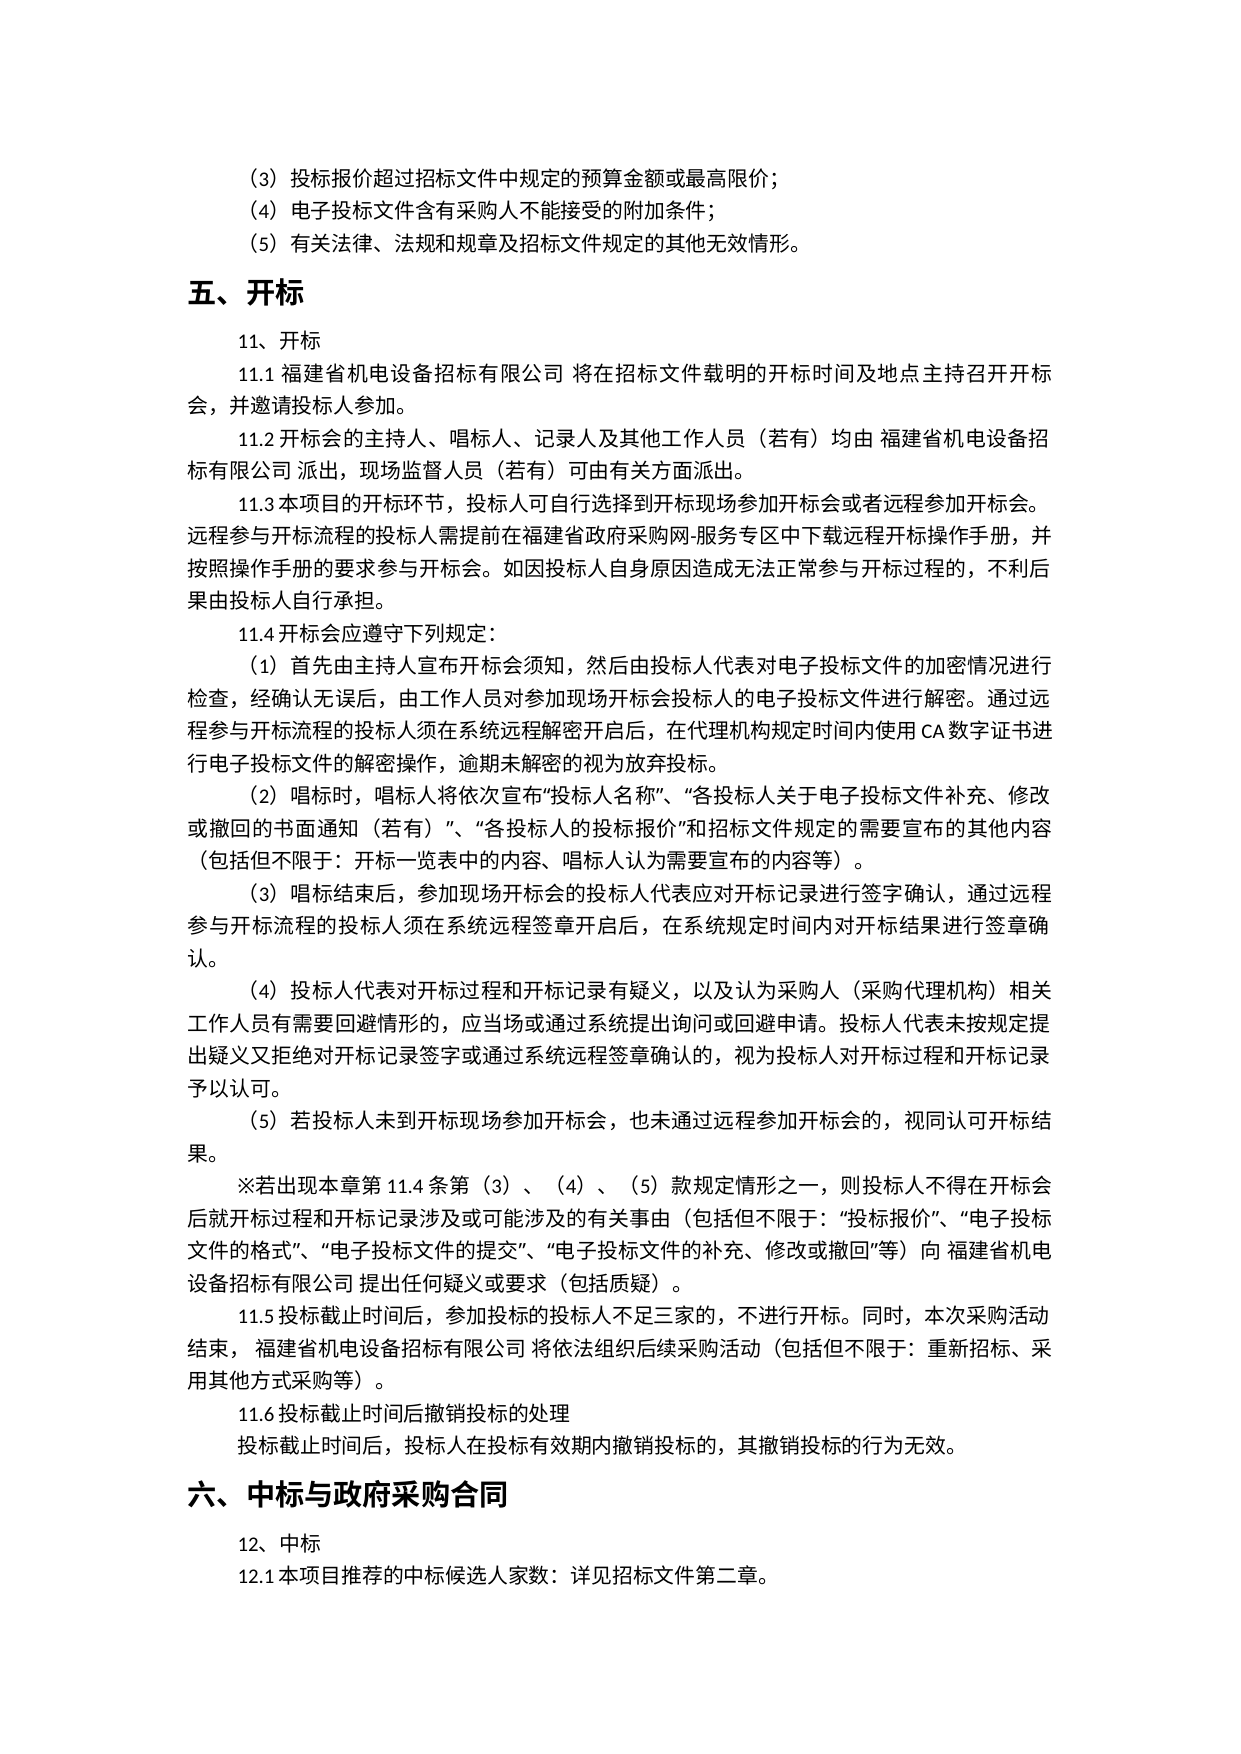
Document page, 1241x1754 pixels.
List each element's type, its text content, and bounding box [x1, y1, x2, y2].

text （1）首先由主持人宣布开标会须知，然后由投标人代表对电子投标文件的加密情况进行检查，经确认无误后，由工作人员对参加现场开标会投标人的电子投标文件进行解密。通过远程参与开标流程的投标人须在系统远程解密开启后，在代理机构规定时间内使用CA数字证书进行电子投标文件的解密操作，逾期未解密的视为放弃投标。 [187, 649, 1053, 779]
text 11.6投标截止时间后撤销投标的处理 [187, 1397, 1053, 1429]
text （5）有关法律、法规和规章及招标文件规定的其他无效情形。 [187, 227, 1053, 259]
text 11.2开标会的主持人、唱标人、记录人及其他工作人员（若有）均由 福建省机电设备招标有限公司 派出，现场监督人员（若有）可由有关方面派出。 [187, 422, 1053, 487]
text （5）若投标人未到开标现场参加开标会，也未通过远程参加开标会的，视同认可开标结果。 [187, 1104, 1053, 1169]
text （2）唱标时，唱标人将依次宣布“投标人名称”、“各投标人关于电子投标文件补充、修改或撤回的书面通知（若有）”、“各投标人的投标报价”和招标文件规定的需要宣布的其他内容（包括但不限于：开标一览表中的内容、唱标人认为需要宣布的内容等）。 [187, 779, 1053, 877]
text 11.1 福建省机电设备招标有限公司 将在招标文件载明的开标时间及地点主持召开开标会，并邀请投标人参加。 [187, 357, 1053, 422]
text 12.1本项目推荐的中标候选人家数：详见招标文件第二章。 [187, 1559, 1053, 1592]
text （4）电子投标文件含有采购人不能接受的附加条件； [187, 194, 1053, 227]
text 11.4开标会应遵守下列规定： [187, 617, 1053, 649]
text 五、开标 [187, 259, 1053, 324]
text 11、开标 [187, 324, 1053, 357]
text ※若出现本章第11.4条第（3）、（4）、（5）款规定情形之一，则投标人不得在开标会后就开标过程和开标记录涉及或可能涉及的有关事由（包括但不限于：“投标报价”、“电子投标文件的格式”、“电子投标文件的提交”、“电子投标文件的补充、修改或撤回”等）向 福建省机电设备招标有限公司 提出任何疑义或要求（包括质疑）。 [187, 1169, 1053, 1299]
text （3）唱标结束后，参加现场开标会的投标人代表应对开标记录进行签字确认，通过远程参与开标流程的投标人须在系统远程签章开启后，在系统规定时间内对开标结果进行签章确认。 [187, 877, 1053, 974]
text 11.5投标截止时间后，参加投标的投标人不足三家的，不进行开标。同时，本次采购活动结束， 福建省机电设备招标有限公司 将依法组织后续采购活动（包括但不限于：重新招标、采用其他方式采购等）。 [187, 1299, 1053, 1397]
text 11.3本项目的开标环节，投标人可自行选择到开标现场参加开标会或者远程参加开标会。远程参与开标流程的投标人需提前在福建省政府采购网-服务专区中下载远程开标操作手册，并按照操作手册的要求参与开标会。如因投标人自身原因造成无法正常参与开标过程的，不利后果由投标人自行承担。 [187, 487, 1053, 617]
text （3）投标报价超过招标文件中规定的预算金额或最高限价； [187, 162, 1053, 194]
text （4）投标人代表对开标过程和开标记录有疑义，以及认为采购人（采购代理机构）相关工作人员有需要回避情形的，应当场或通过系统提出询问或回避申请。投标人代表未按规定提出疑义又拒绝对开标记录签字或通过系统远程签章确认的，视为投标人对开标过程和开标记录予以认可。 [187, 974, 1053, 1104]
text 12、中标 [187, 1527, 1053, 1559]
text 六、中标与政府采购合同 [187, 1462, 1053, 1527]
text 投标截止时间后，投标人在投标有效期内撤销投标的，其撤销投标的行为无效。 [187, 1429, 1053, 1462]
